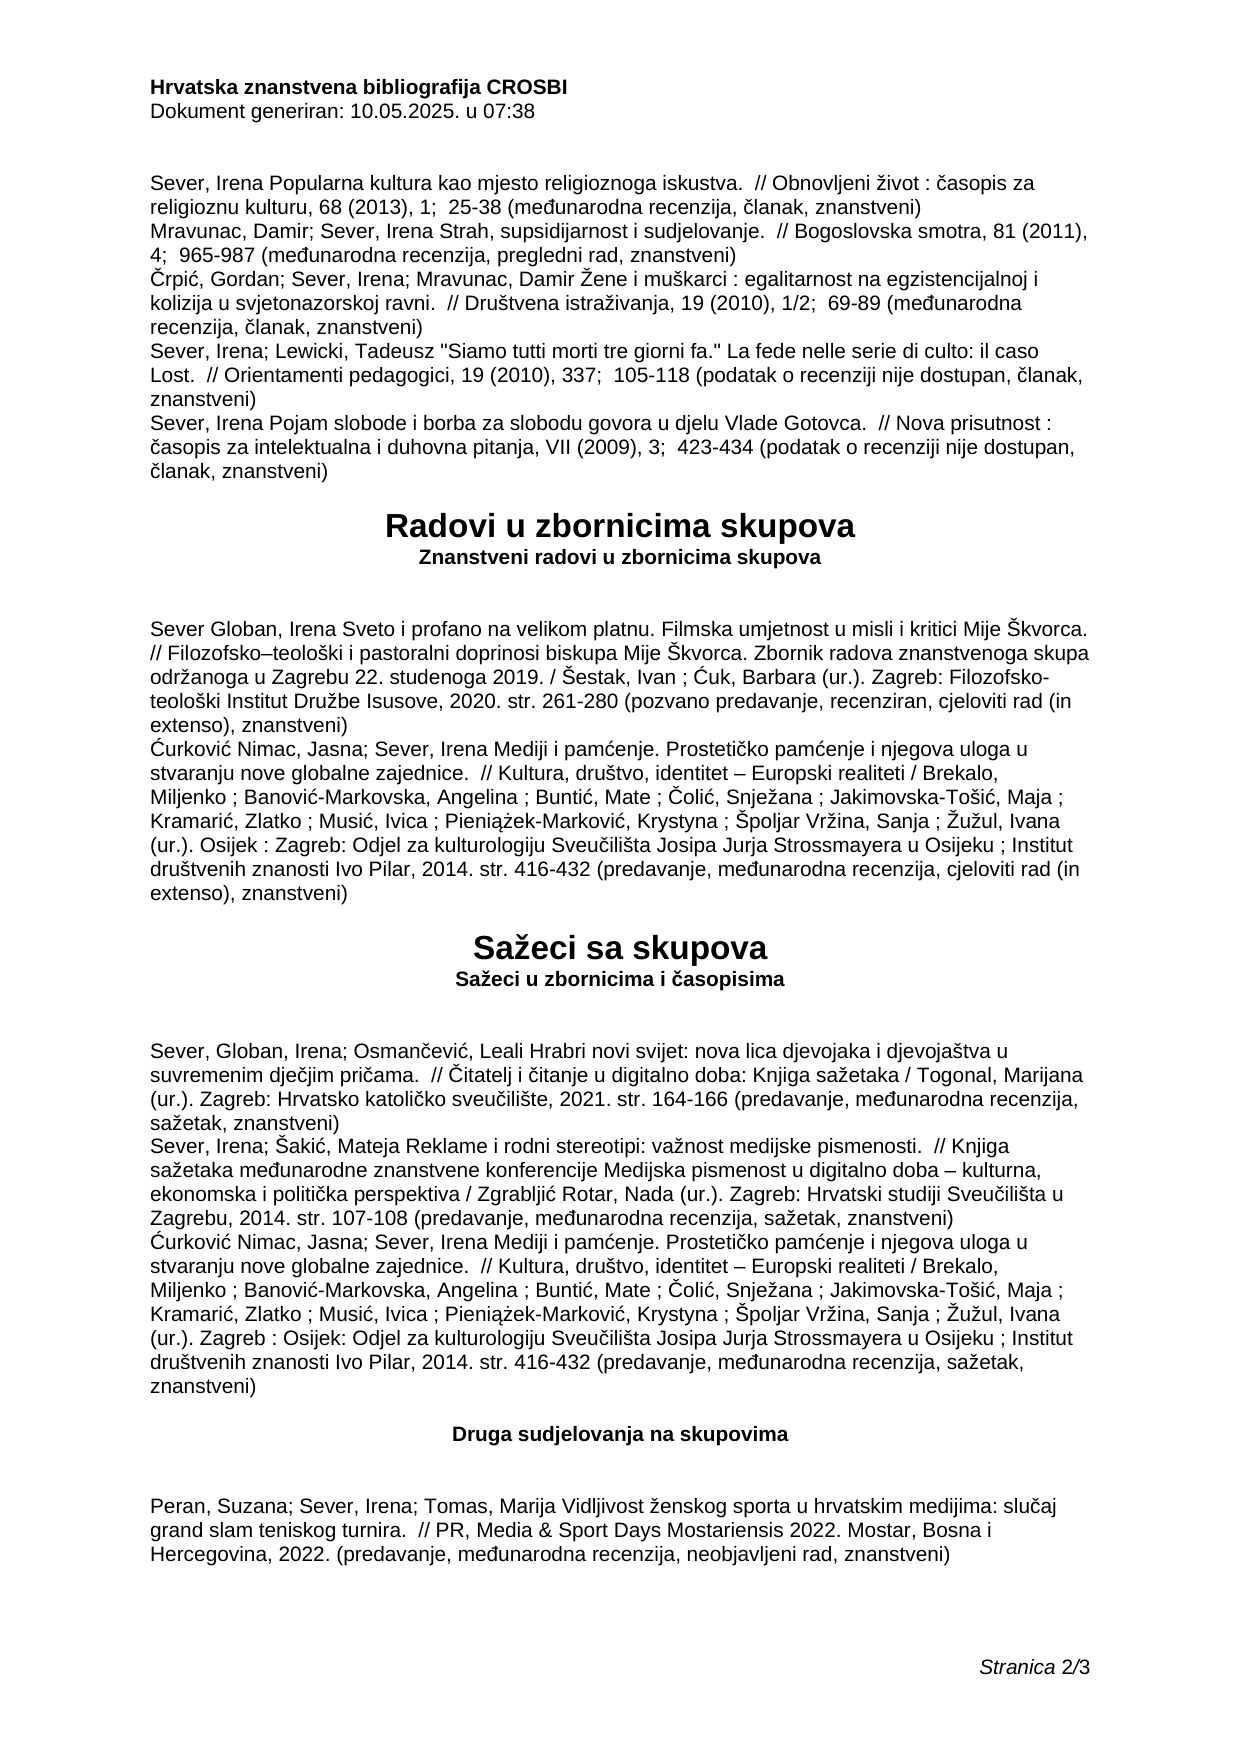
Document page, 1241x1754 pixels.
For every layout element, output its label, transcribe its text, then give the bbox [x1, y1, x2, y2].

text Ćurković Nimac, Jasna; Sever, Irena [150, 737, 1090, 904]
text Sever, Irena [150, 411, 1090, 482]
text Sever, Irena; Lewicki, Tadeusz [150, 339, 1090, 411]
text Sever Globan, Irena [150, 617, 1090, 737]
subtitle Druga sudjelovanja na skupovima [150, 1422, 1090, 1446]
text Sever, Irena [150, 171, 1090, 219]
subtitle Sažeci sa skupova [150, 928, 1090, 967]
text Ćurković Nimac, Jasna; Sever, Irena [150, 1230, 1090, 1398]
subtitle Sažeci u zbornicima i časopisima [150, 967, 1090, 991]
text Peran, Suzana; Sever, Irena; Tomas, Marija [150, 1494, 1090, 1566]
subtitle Radovi u zbornicima skupova [150, 506, 1090, 545]
text Sever, Irena; Šakić, Mateja [150, 1134, 1090, 1230]
text Mravunac, Damir; Sever, Irena [150, 219, 1090, 267]
text Sever, Globan, Irena; Osmančević, Leali [150, 1038, 1090, 1134]
text Črpić, Gordan; Sever, Irena; Mravunac, Damir [150, 267, 1090, 339]
subtitle Znanstveni radovi u zbornicima skupova [150, 545, 1090, 569]
